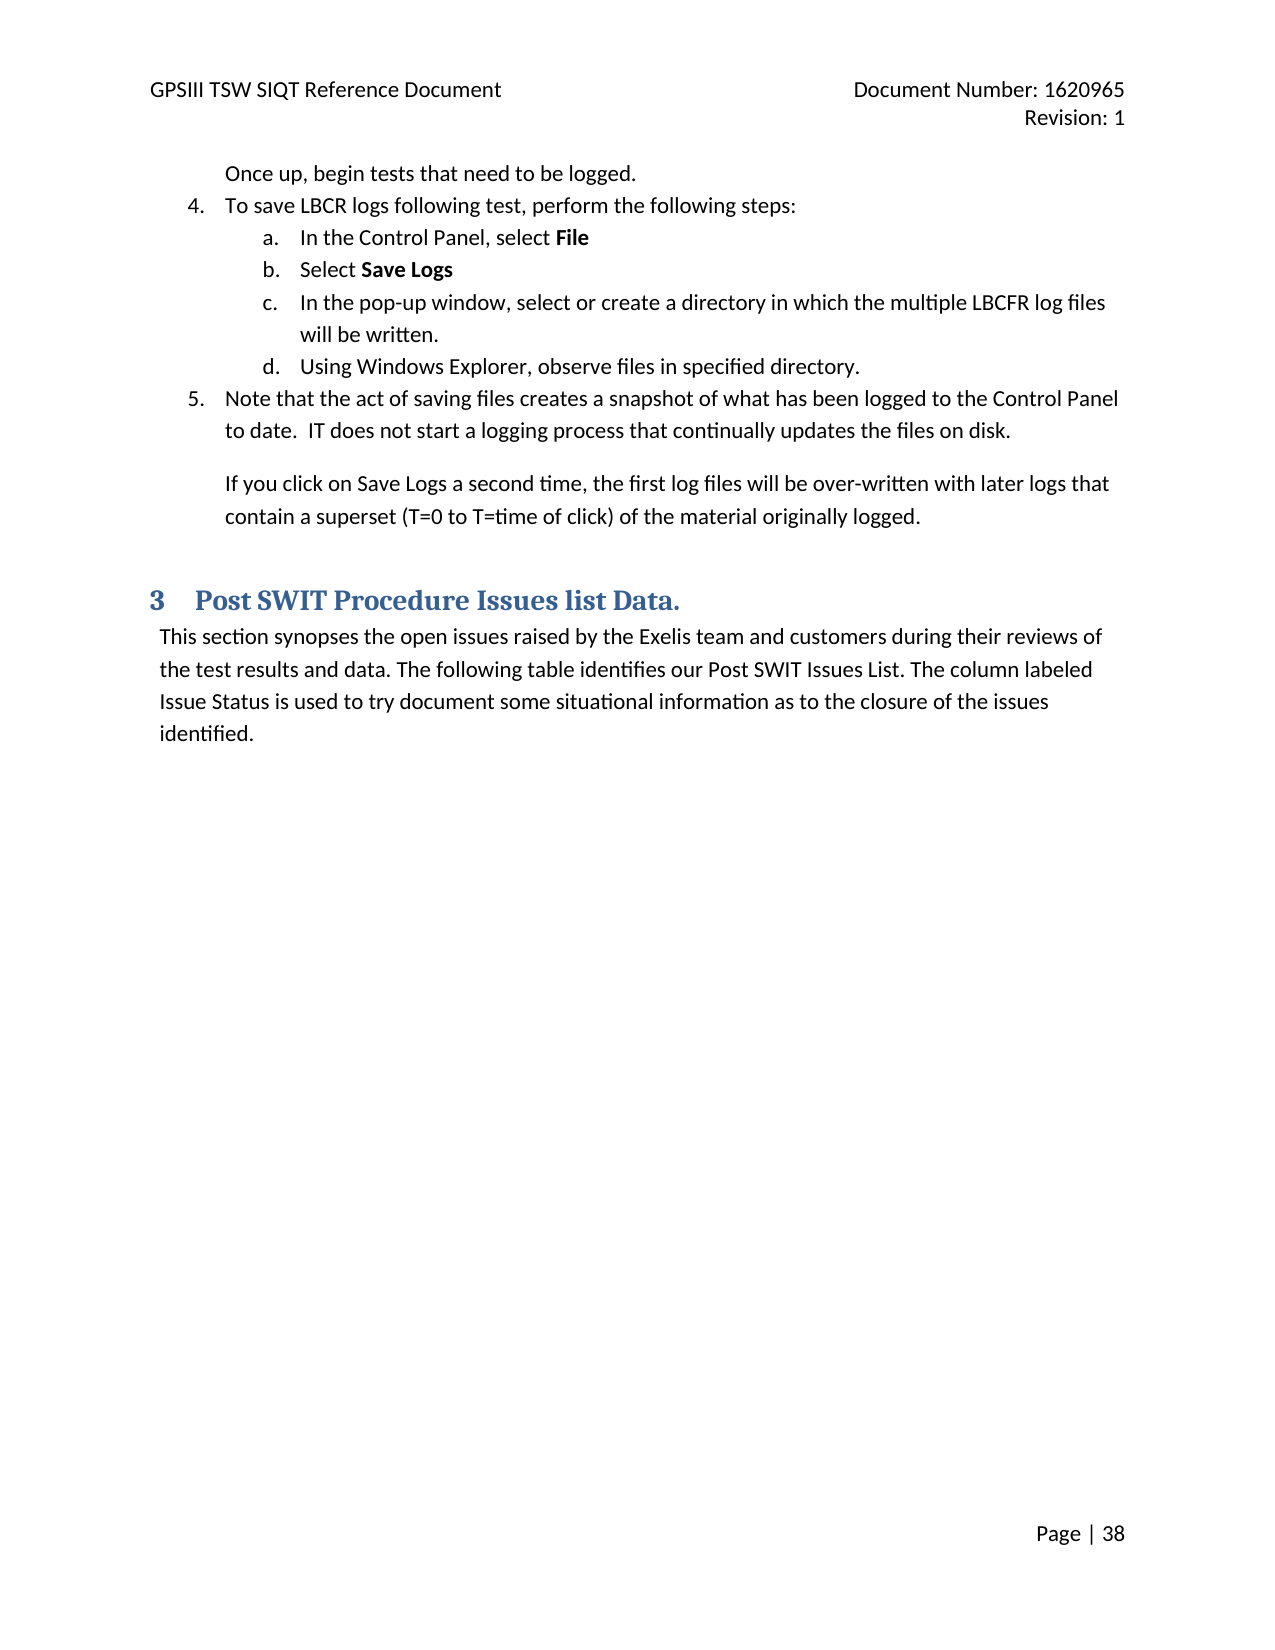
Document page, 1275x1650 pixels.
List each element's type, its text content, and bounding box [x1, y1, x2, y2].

list Select Save Logs [262, 256, 1125, 284]
text If you click on Save Logs a second time, the first log files will be over-written with later logs that contain a superset (T=0 to T=time of click) of the material originally logged. [225, 469, 1125, 530]
text This section synopses the open issues raised by the Exelis team and customers during their reviews of the test results and data. The following table identifies our Post SWIT Issues List. The column labeled Issue Status is used to try document some situational information as to the closure of the issues identified. [159, 622, 1125, 747]
list To save LBCR logs following test, perform the following steps: [187, 191, 1125, 219]
list Once up, begin tests that need to be logged. [225, 159, 1125, 187]
list Using Windows Explorer, observe files in specified directory. [262, 352, 1125, 380]
list In the pop-up window, select or create a directory in which the multiple LBCFR log files will be written. [262, 288, 1125, 348]
list In the Control Panel, select File [262, 223, 1125, 251]
subtitle Post SWIT Procedure Issues list Data. [150, 584, 1125, 617]
list Note that the act of saving files creates a snapshot of what has been logged to the Control Panel to date. IT does not start a logging process that continually updates the files on disk. [187, 384, 1125, 444]
